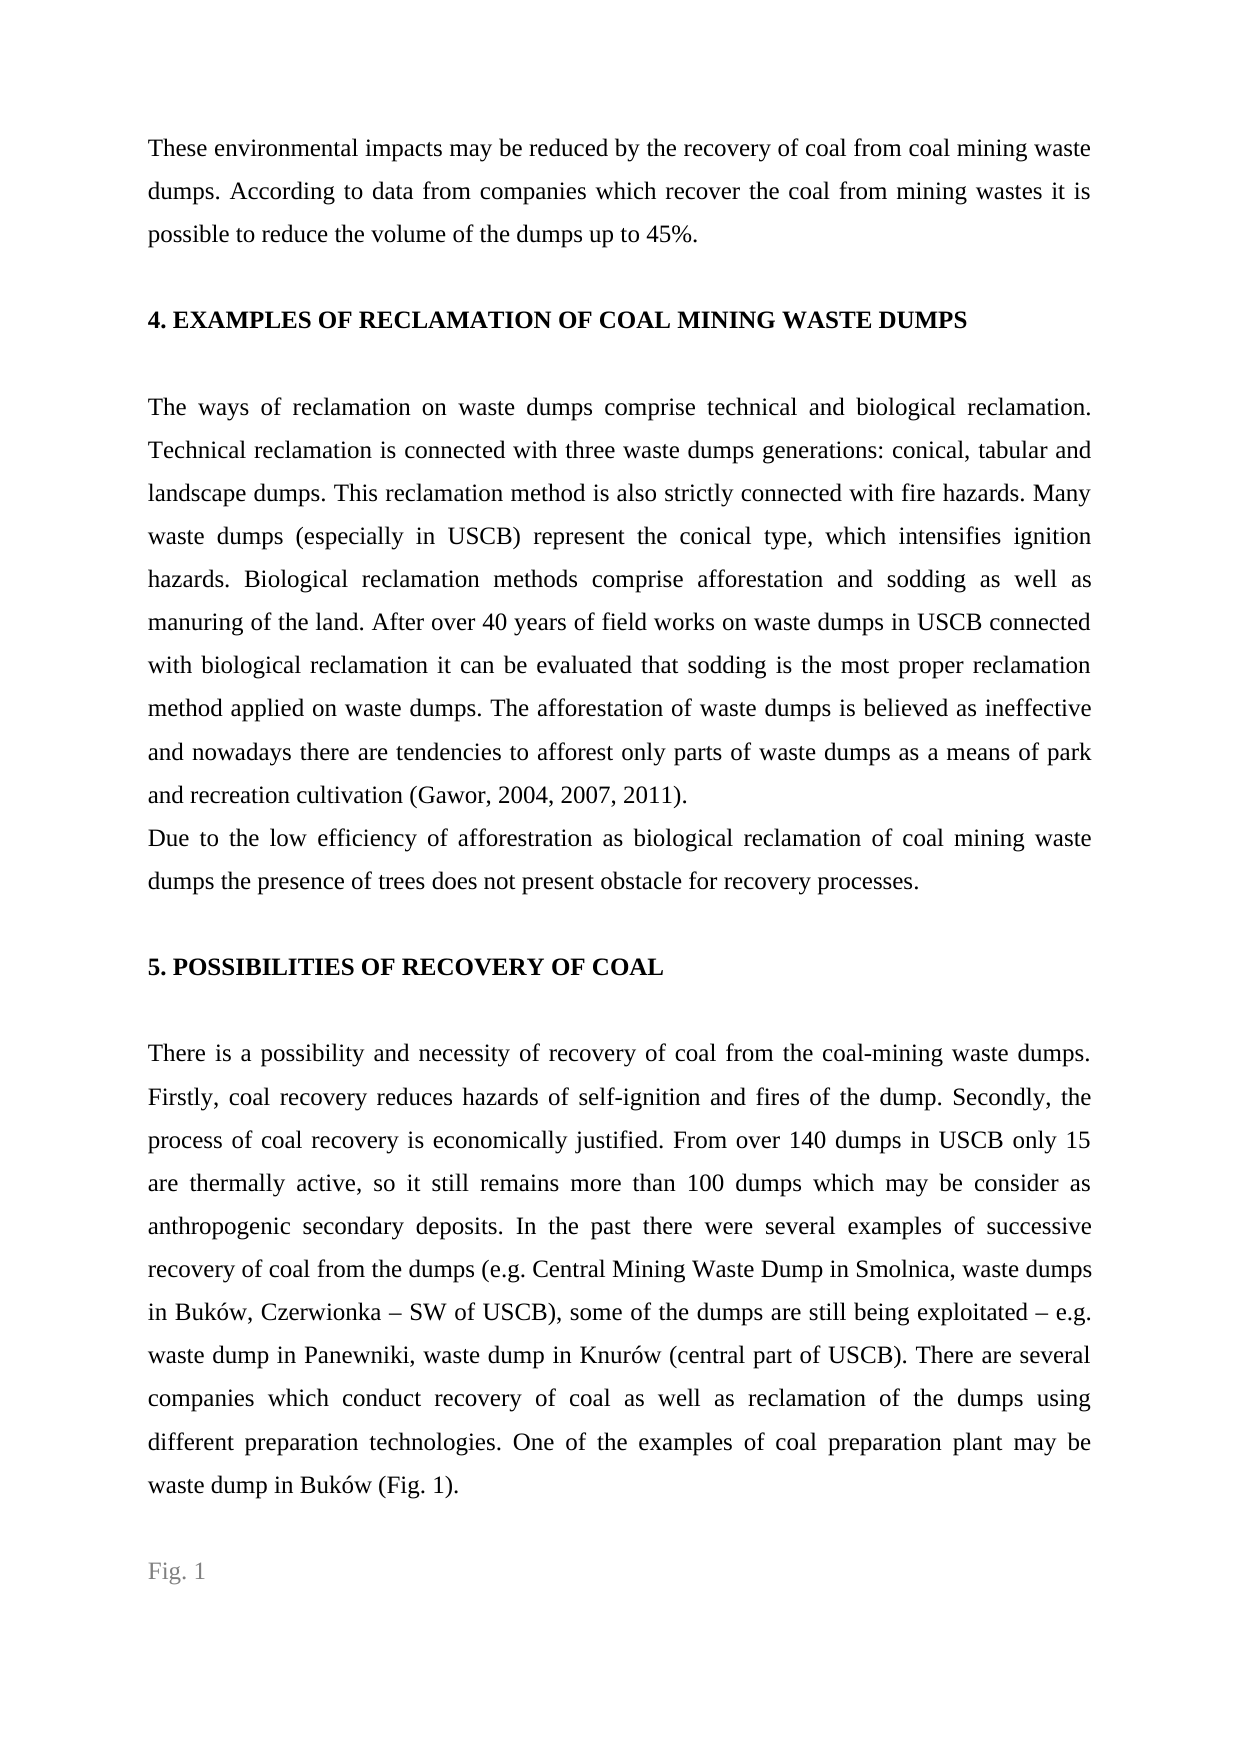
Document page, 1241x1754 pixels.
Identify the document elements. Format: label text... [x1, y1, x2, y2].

text Due to the low efficiency of afforestration as biological reclamation of coal mining waste dumps the presence of trees does not present obstacle for recovery processes. [148, 823, 1093, 895]
text Fig. 1 [148, 1556, 1093, 1585]
text 5. POSSIBILITIES OF RECOVERY OF COAL [148, 952, 1093, 981]
text The ways of reclamation on waste dumps comprise technical and biological reclamation. Technical reclamation is connected with three waste dumps generations: conical, tabular and landscape dumps. This reclamation method is also strictly connected with fire hazards. Many waste dumps (especially in USCB) represent the conical type, which intensifies ignition hazards. Biological reclamation methods comprise afforestation and sodding as well as manuring of the land. After over 40 years of field works on waste dumps in USCB connected with biological reclamation it can be evaluated that sodding is the most proper reclamation method applied on waste dumps. The afforestation of waste dumps is believed as ineffective and nowadays there are tendencies to afforest only parts of waste dumps as a means of park and recreation cultivation (Gawor, 2004, 2007, 2011). [148, 392, 1093, 808]
text There is a possibility and necessity of recovery of coal from the coal-mining waste dumps. Firstly, coal recovery reduces hazards of self-ignition and fires of the dump. Secondly, the process of coal recovery is economically justified. From over 140 dumps in USCB only 15 are thermally active, so it still remains more than 100 dumps which may be consider as anthropogenic secondary deposits. In the past there were several examples of successive recovery of coal from the dumps (e.g. Central Mining Waste Dump in Smolnica, waste dumps in Buków, Czerwionka – SW of USCB), some of the dumps are still being exploitated – e.g. waste dump in Panewniki, waste dump in Knurów (central part of USCB). There are several companies which conduct recovery of coal as well as reclamation of the dumps using different preparation technologies. One of the examples of coal preparation plant may be waste dump in Buków (Fig. 1). [148, 1038, 1093, 1498]
text 4. EXAMPLES OF RECLAMATION OF COAL MINING WASTE DUMPS [148, 305, 1093, 334]
text These environmental impacts may be reduced by the recovery of coal from coal mining waste dumps. According to data from companies which recover the coal from mining wastes it is possible to reduce the volume of the dumps up to 45%. [148, 133, 1093, 248]
